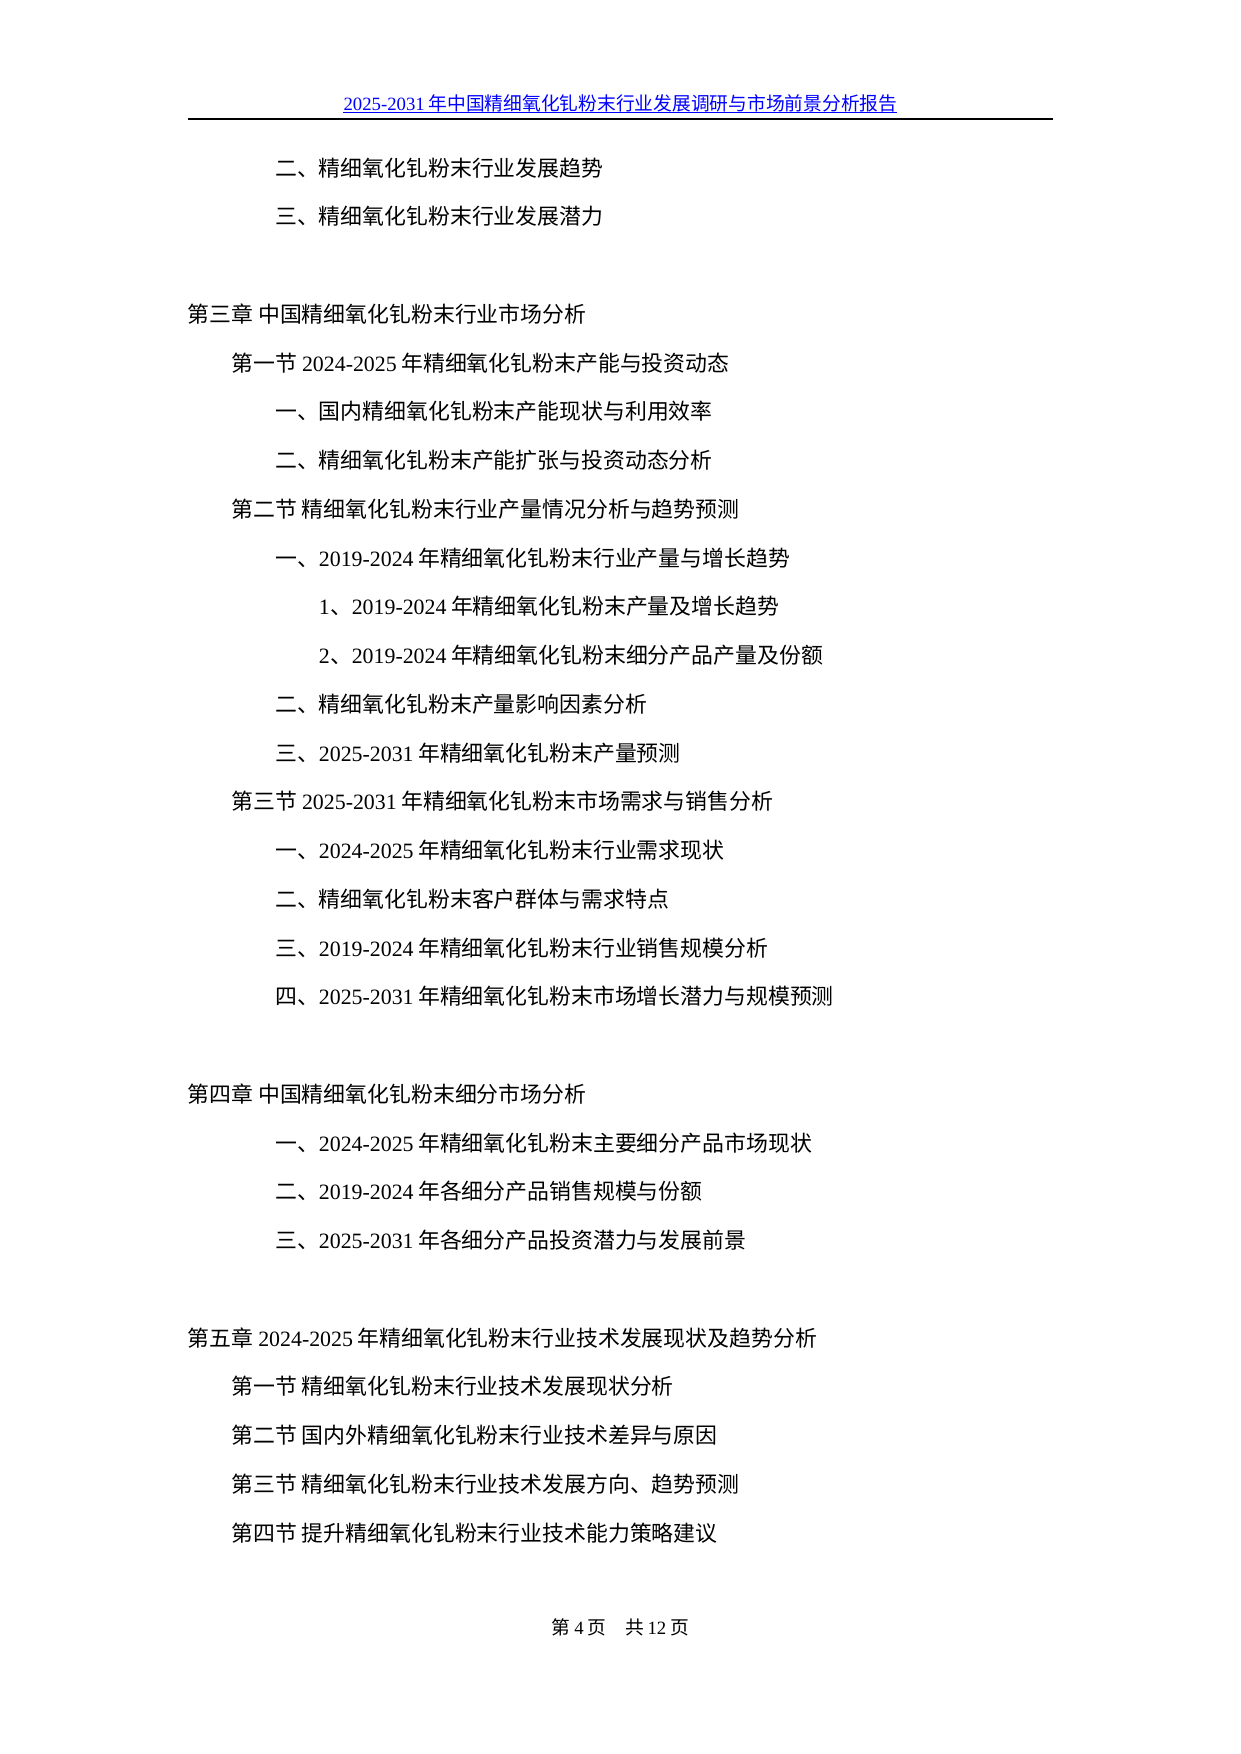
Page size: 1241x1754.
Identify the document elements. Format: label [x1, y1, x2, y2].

text [187, 150, 1053, 1548]
